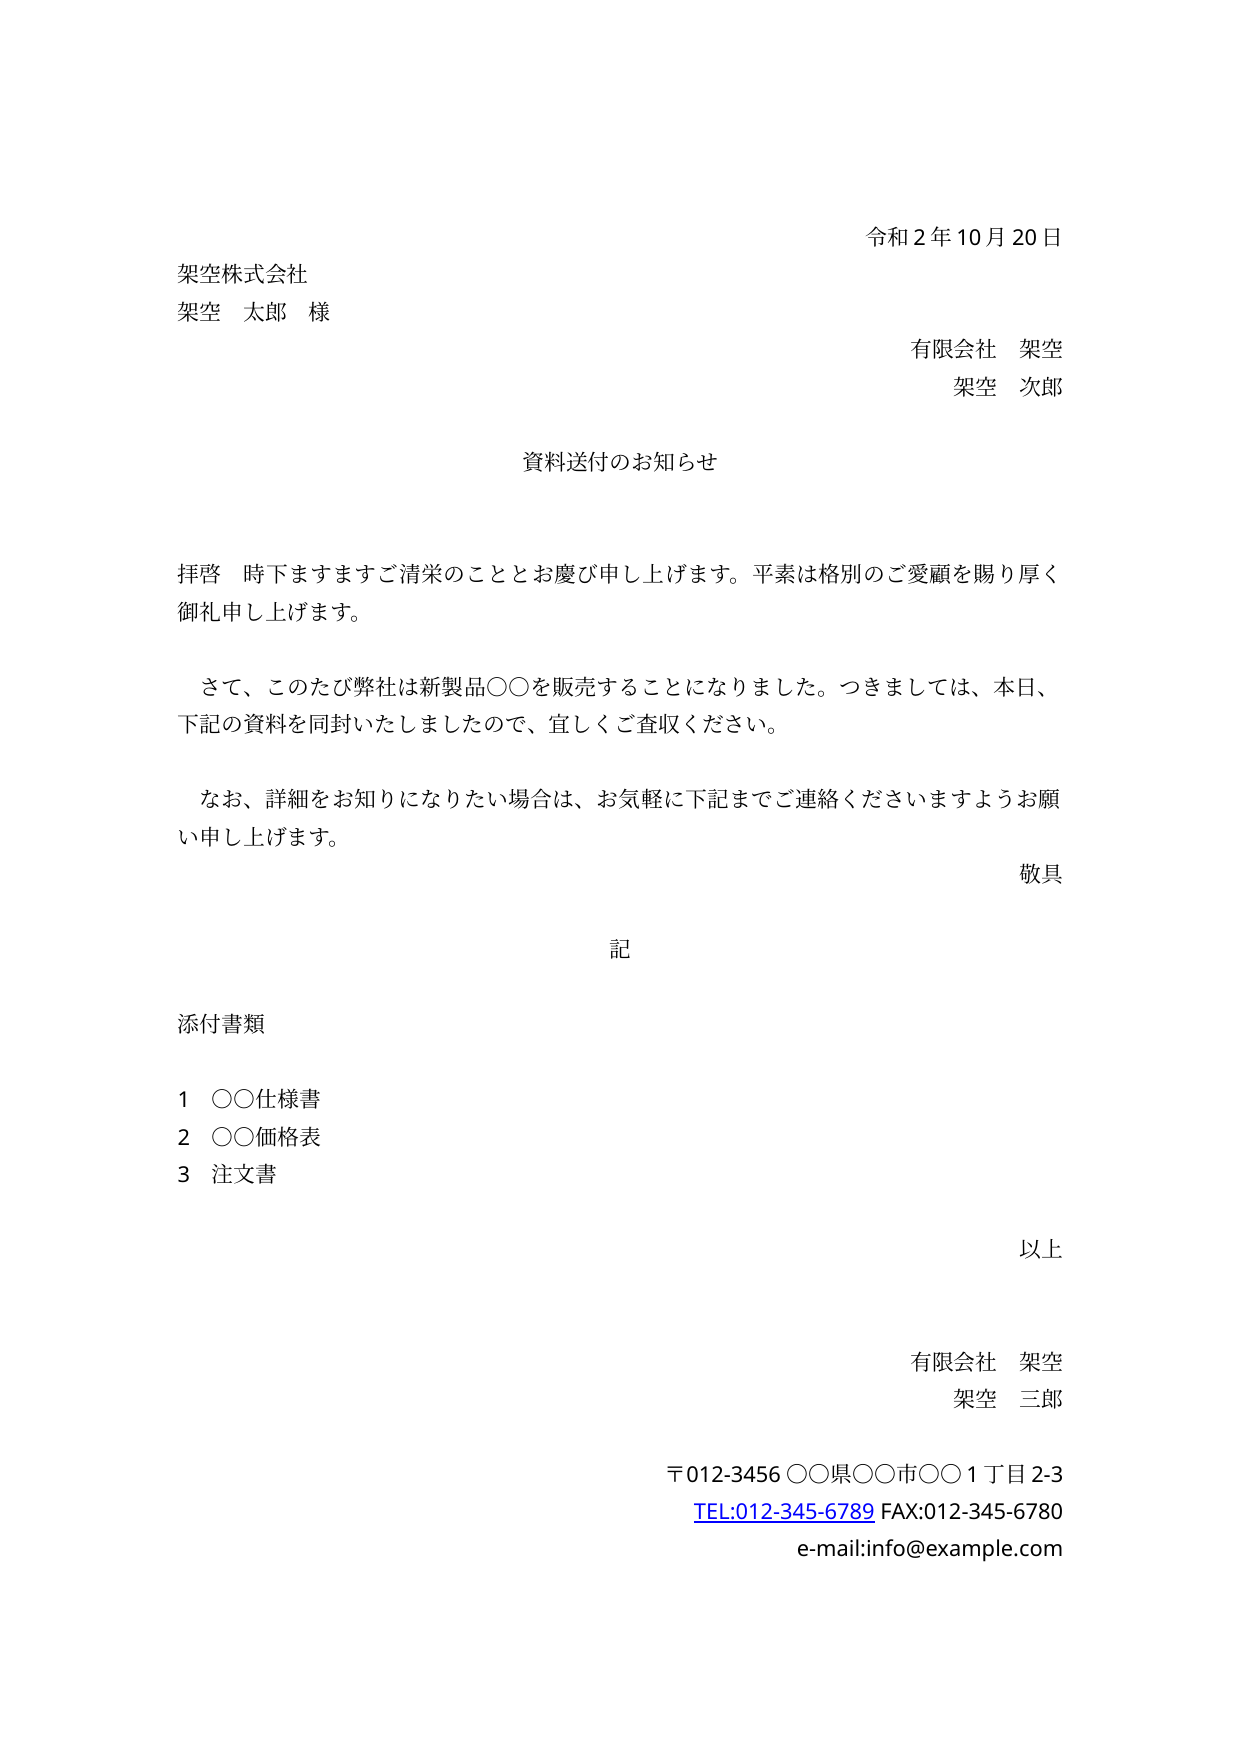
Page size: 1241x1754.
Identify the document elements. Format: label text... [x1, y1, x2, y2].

text 架空 次郎 [177, 367, 1063, 404]
text 有限会社 架空 [177, 329, 1063, 367]
text 以上 [177, 1229, 1063, 1267]
text さて、このたび弊社は新製品○○を販売することになりました。つきましては、本日、下記の資料を同封いたしましたので、宜しくご査収ください。 [177, 667, 1063, 742]
text 拝啓 時下ますますご清栄のこととお慶び申し上げます。平素は格別のご愛顧を賜り厚く御礼申し上げます。 [177, 554, 1063, 629]
text 架空株式会社 [177, 254, 1063, 292]
text 1 ○○仕様書 [177, 1079, 1063, 1117]
text 有限会社 架空 [177, 1342, 1063, 1379]
text 令和2年10月20日 [177, 217, 1063, 254]
text 資料送付のお知らせ [177, 442, 1063, 479]
text e-mail:info@example.com [177, 1529, 1063, 1567]
subtitle 記 [177, 929, 1063, 967]
text 2 ○○価格表 [177, 1117, 1063, 1154]
text 敬具 [177, 854, 1063, 892]
text 架空 太郎 様 [177, 292, 1063, 329]
text 架空 三郎 [177, 1379, 1063, 1417]
text 3 注文書 [177, 1154, 1063, 1192]
text TEL:012-345-6789 FAX:012-345-6780 [177, 1492, 1063, 1529]
text 〒012-3456 〇〇県〇〇市〇〇1丁目2-3 [177, 1454, 1063, 1492]
text 添付書類 [177, 1004, 1063, 1042]
text なお、詳細をお知りになりたい場合は、お気軽に下記までご連絡くださいますようお願い申し上げます。 [177, 779, 1063, 854]
